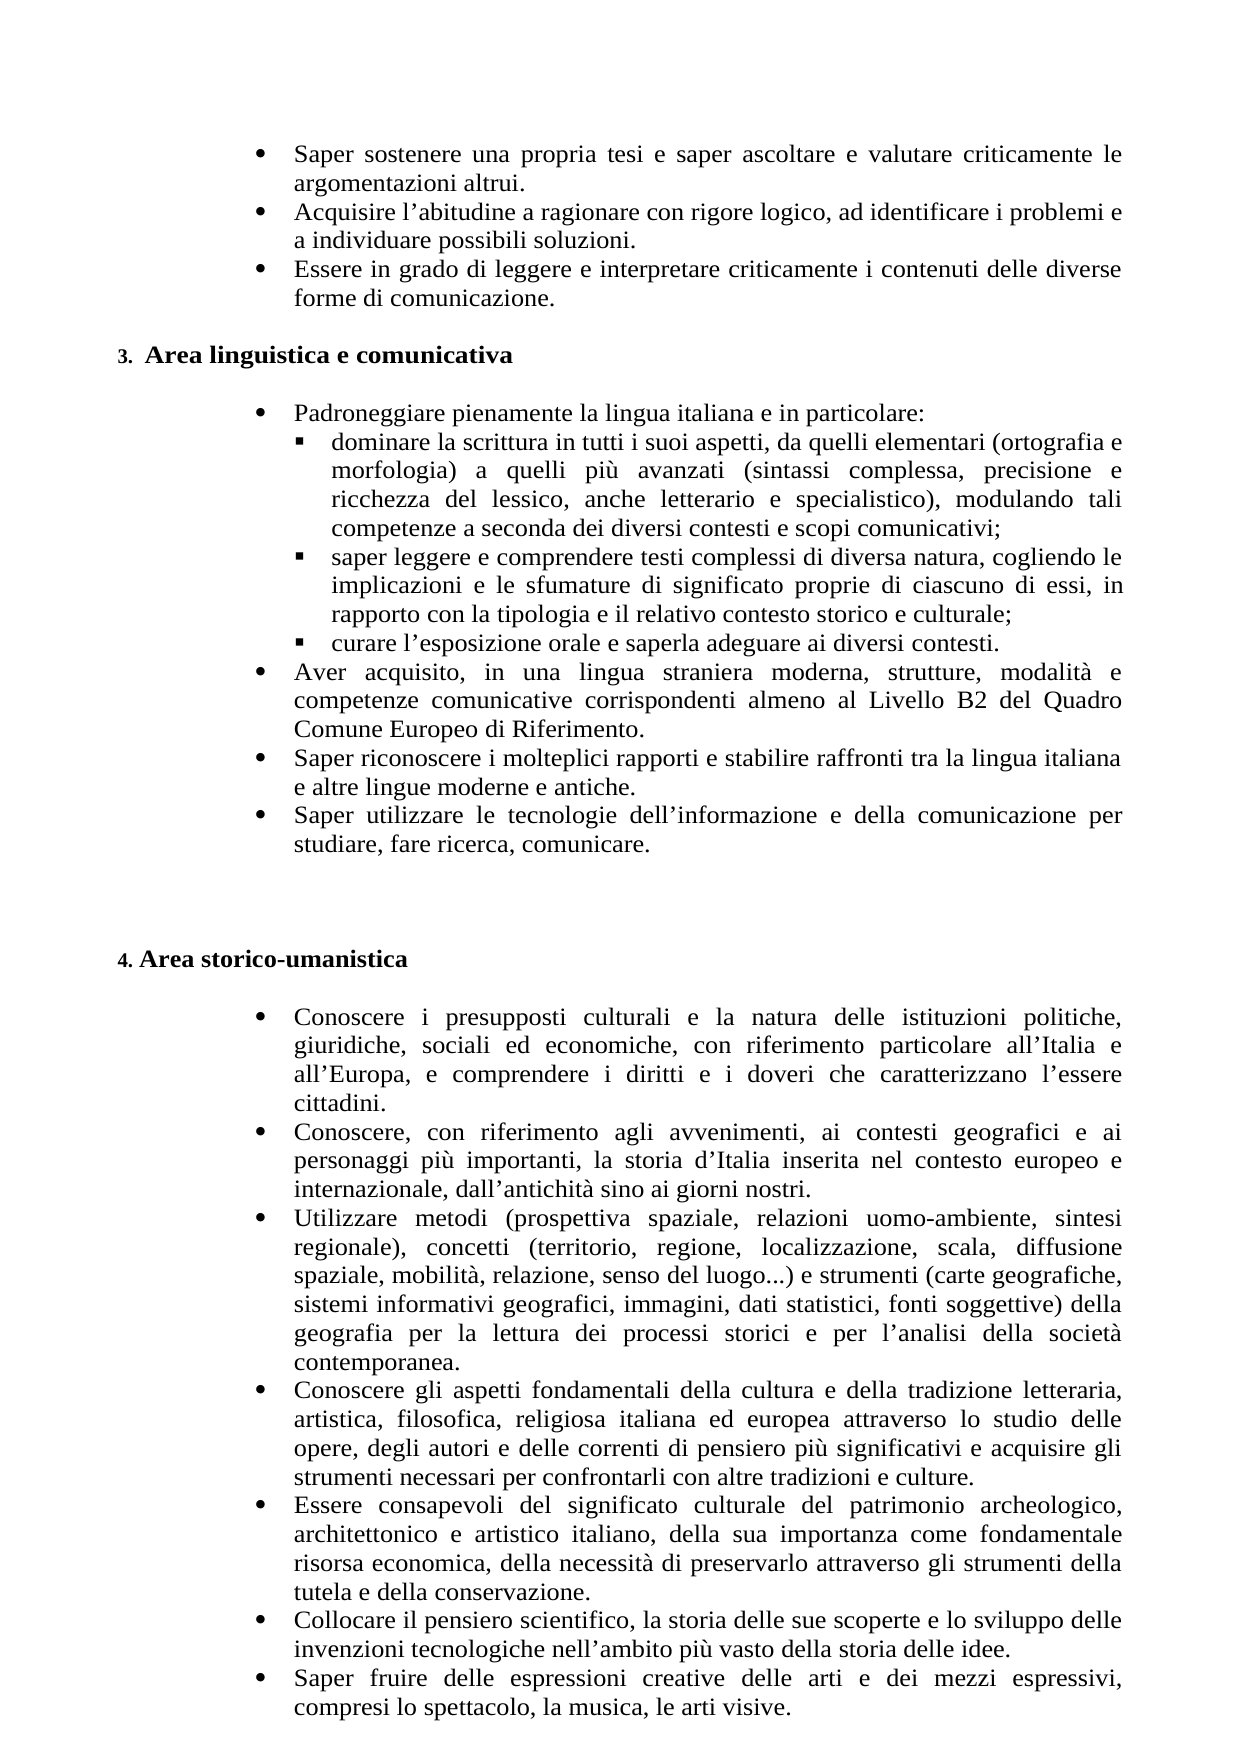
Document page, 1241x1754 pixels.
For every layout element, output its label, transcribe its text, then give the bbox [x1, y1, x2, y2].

list Essere in grado di leggere e interpretare criticamente i contenuti delle diverse forme di comunicazione. [256, 254, 1123, 312]
list Padroneggiare pienamente la lingua italiana e in particolare: [256, 398, 1123, 427]
subtitle Area storico-umanistica [117, 944, 1134, 973]
list curare l’esposizione orale e saperla adeguare ai diversi contesti. [294, 628, 1134, 657]
list Utilizzare metodi (prospettiva spaziale, relazioni uomo-ambiente, sintesi regionale), concetti (territorio, regione, localizzazione, scala, diffusione spaziale, mobilità, relazione, senso del luogo...) e strumenti (carte geografiche, sistemi informativi geografici, immagini, dati statistici, fonti soggettive) della geografia per la lettura dei processi storici e per l’analisi della società contemporanea. [256, 1203, 1123, 1375]
list dominare la scrittura in tutti i suoi aspetti, da quelli elementari (ortografia e morfologia) a quelli più avanzati (sintassi complessa, precisione e ricchezza del lessico, anche letterario e specialistico), modulando tali competenze a seconda dei diversi contesti e scopi comunicativi; [294, 427, 1123, 542]
list Conoscere, con riferimento agli avvenimenti, ai contesti geografici e ai personaggi più importanti, la storia d’Italia inserita nel contesto europeo e internazionale, dall’antichità sino ai giorni nostri. [256, 1117, 1123, 1203]
list Saper fruire delle espressioni creative delle arti e dei mezzi espressivi, compresi lo spettacolo, la musica, le arti visive. [256, 1663, 1123, 1720]
list Essere consapevoli del significato culturale del patrimonio archeologico, architettonico e artistico italiano, della sua importanza come fondamentale risorsa economica, della necessità di preservarlo attraverso gli strumenti della tutela e della conservazione. [256, 1490, 1123, 1605]
list Aver acquisito, in una lingua straniera moderna, strutture, modalità e competenze comunicative corrispondenti almeno al Livello B2 del Quadro Comune Europeo di Riferimento. [256, 657, 1123, 743]
list Collocare il pensiero scientifico, la storia delle sue scoperte e lo sviluppo delle invenzioni tecnologiche nell’ambito più vasto della storia delle idee. [256, 1605, 1123, 1663]
subtitle Area linguistica e comunicativa [117, 340, 1134, 369]
list Conoscere i presupposti culturali e la natura delle istituzioni politiche, giuridiche, sociali ed economiche, con riferimento particolare all’Italia e all’Europa, e comprendere i diritti e i doveri che caratterizzano l’essere cittadini. [256, 1002, 1123, 1117]
list Acquisire l’abitudine a ragionare con rigore logico, ad identificare i problemi e a individuare possibili soluzioni. [256, 197, 1123, 254]
list Saper utilizzare le tecnologie dell’informazione e della comunicazione per studiare, fare ricerca, comunicare. [256, 800, 1123, 858]
list Saper sostenere una propria tesi e saper ascoltare e valutare criticamente le argomentazioni altrui. [256, 139, 1123, 197]
list Conoscere gli aspetti fondamentali della cultura e della tradizione letteraria, artistica, filosofica, religiosa italiana ed europea attraverso lo studio delle opere, degli autori e delle correnti di pensiero più significativi e acquisire gli strumenti necessari per confrontarli con altre tradizioni e culture. [256, 1375, 1123, 1490]
list Saper riconoscere i molteplici rapporti e stabilire raffronti tra la lingua italiana e altre lingue moderne e antiche. [256, 743, 1123, 800]
list saper leggere e comprendere testi complessi di diversa natura, cogliendo le implicazioni e le sfumature di significato proprie di ciascuno di essi, in rapporto con la tipologia e il relativo contesto storico e culturale; [294, 542, 1123, 628]
